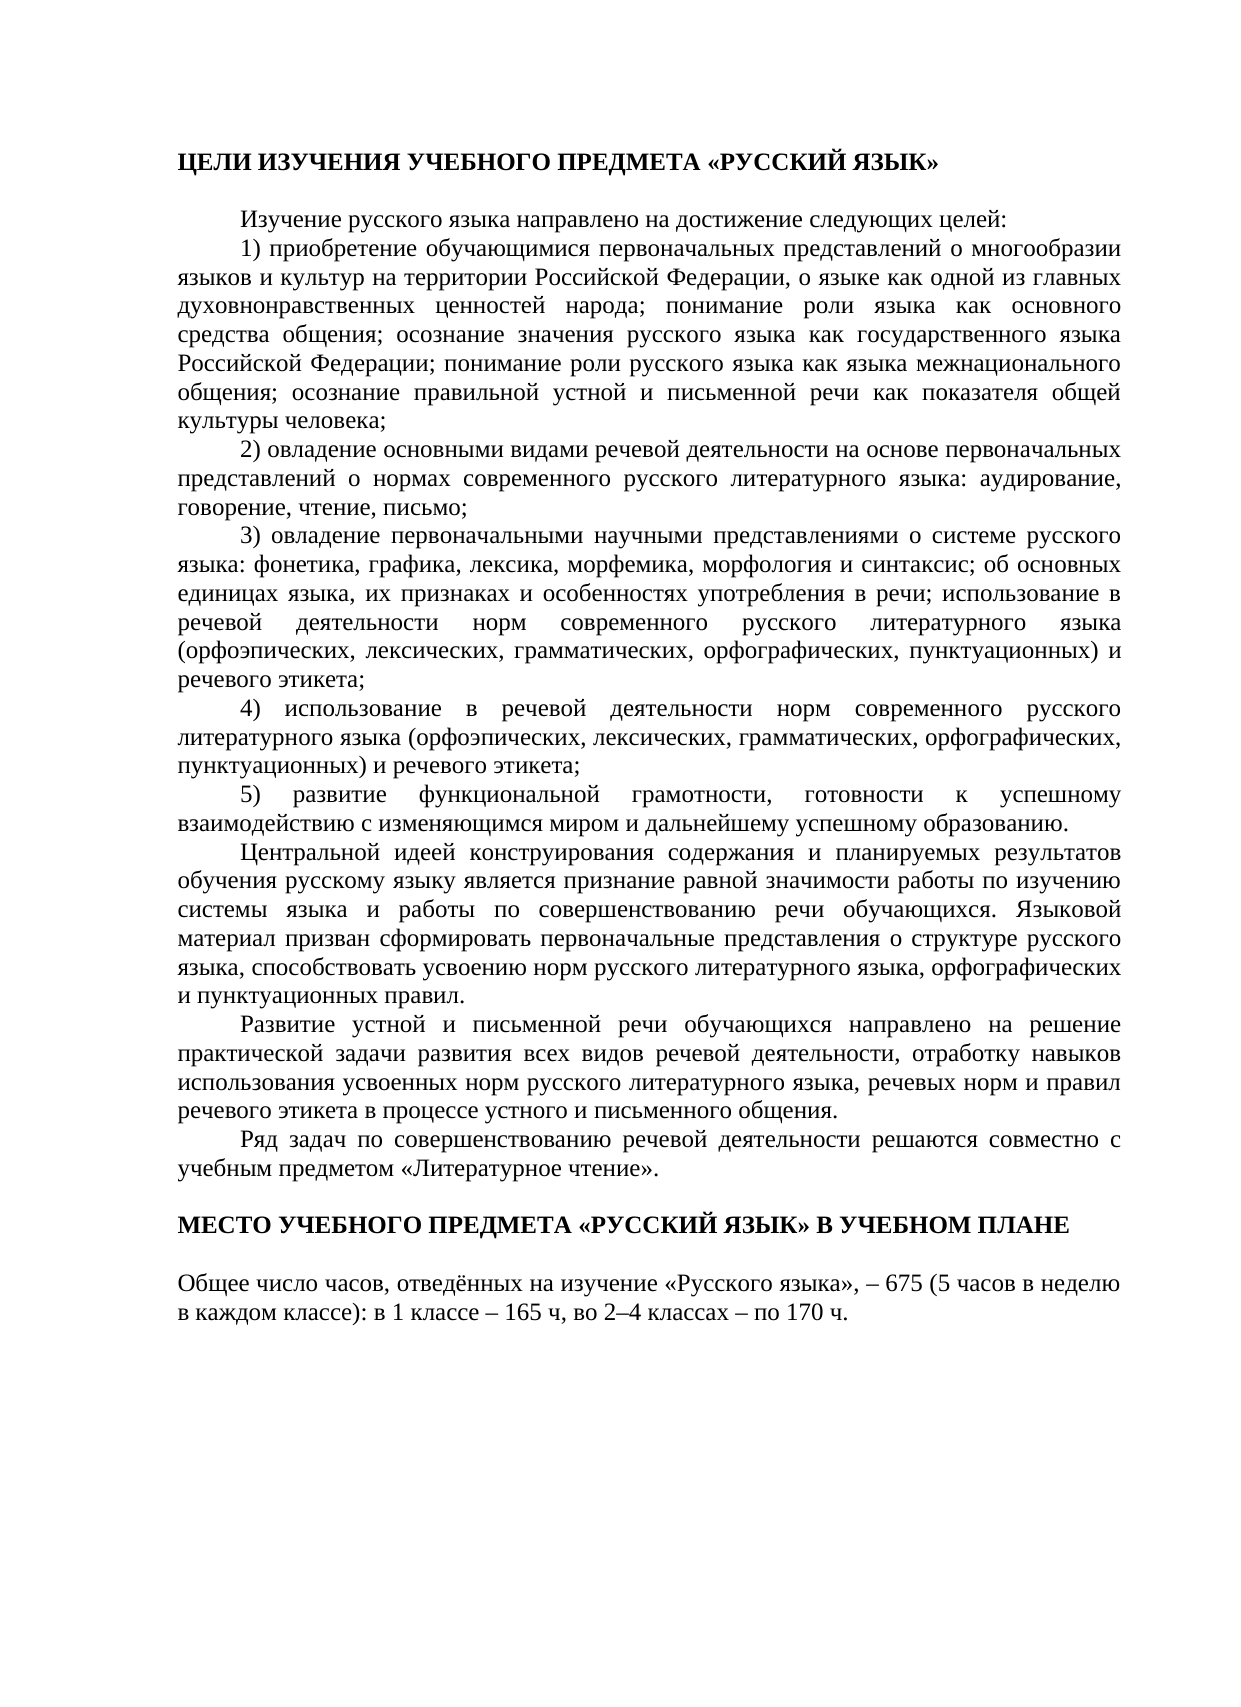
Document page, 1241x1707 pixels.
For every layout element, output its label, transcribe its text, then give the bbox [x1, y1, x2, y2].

text Изучение русского языка направлено на достижение следующих целей: [177, 204, 1122, 233]
text Развитие устной и письменной речи обучающихся направлено на решение практической задачи развития всех видов речевой деятельности, отработку навыков использования усвоенных норм русского литературного языка, речевых норм и правил речевого этикета в процессе устного и письменного общения. [177, 1009, 1122, 1124]
text Центральной идеей конструирования содержания и планируемых результатов обучения русскому языку является признание равной значимости работы по изучению системы языка и работы по совершенствованию речи обучающихся. Языковой материал призван сформировать первоначальные представления о структуре русского языка, способствовать усвоению норм русского литературного языка, орфографических и пунктуационных правил. [177, 837, 1122, 1009]
text 1) приобретение обучающимися первоначальных представлений о многообразии языков и культур на территории Российской Федерации, о языке как одной из главных духовно­нравственных ценностей народа; понимание роли языка как основного средства общения; осознание значения русского языка как государственного языка Российской Федерации; понимание роли русского языка как языка межнационального общения; осознание правильной устной и письменной речи как показателя общей культуры человека; [177, 233, 1122, 434]
text 4) использование в речевой деятельности норм современного русского литературного языка (орфоэпических, лексических, грамматических, орфографических, пунктуационных) и речевого этикета; [177, 693, 1122, 779]
text Общее число часов, отведённых на изучение «Русского языка», – 675 (5 часов в неделю в каждом классе): в 1 классе – 165 ч, во 2–4 классах – по 170 ч. [177, 1268, 1122, 1326]
text Ряд задач по совершенствованию речевой деятельности решаются совместно с учебным предметом «Литературное чтение». [177, 1124, 1122, 1182]
text 2) овладение основными видами речевой деятельности на основе первоначальных представлений о нормах современного русского литературного языка: аудирование, говорение, чтение, письмо; [177, 434, 1122, 521]
text 3) овладение первоначальными научными представлениями о системе русского языка: фонетика, графика, лексика, морфемика, морфология и синтаксис; об основных единицах языка, их признаках и особенностях употребления в речи; использование в речевой деятельности норм современного русского литературного языка (орфоэпических, лексических, грамматических, орфографических, пунктуационных) и речевого этикета; [177, 521, 1122, 693]
text МЕСТО УЧЕБНОГО ПРЕДМЕТА «РУССКИЙ ЯЗЫК» В УЧЕБНОМ ПЛАНЕ [177, 1211, 1122, 1239]
text ЦЕЛИ ИЗУЧЕНИЯ УЧЕБНОГО ПРЕДМЕТА «РУССКИЙ ЯЗЫК» [177, 147, 1122, 176]
text 5) развитие функциональной грамотности, готовности к успешному взаимодействию с изменяющимся миром и дальнейшему успешному образованию. [177, 779, 1122, 837]
